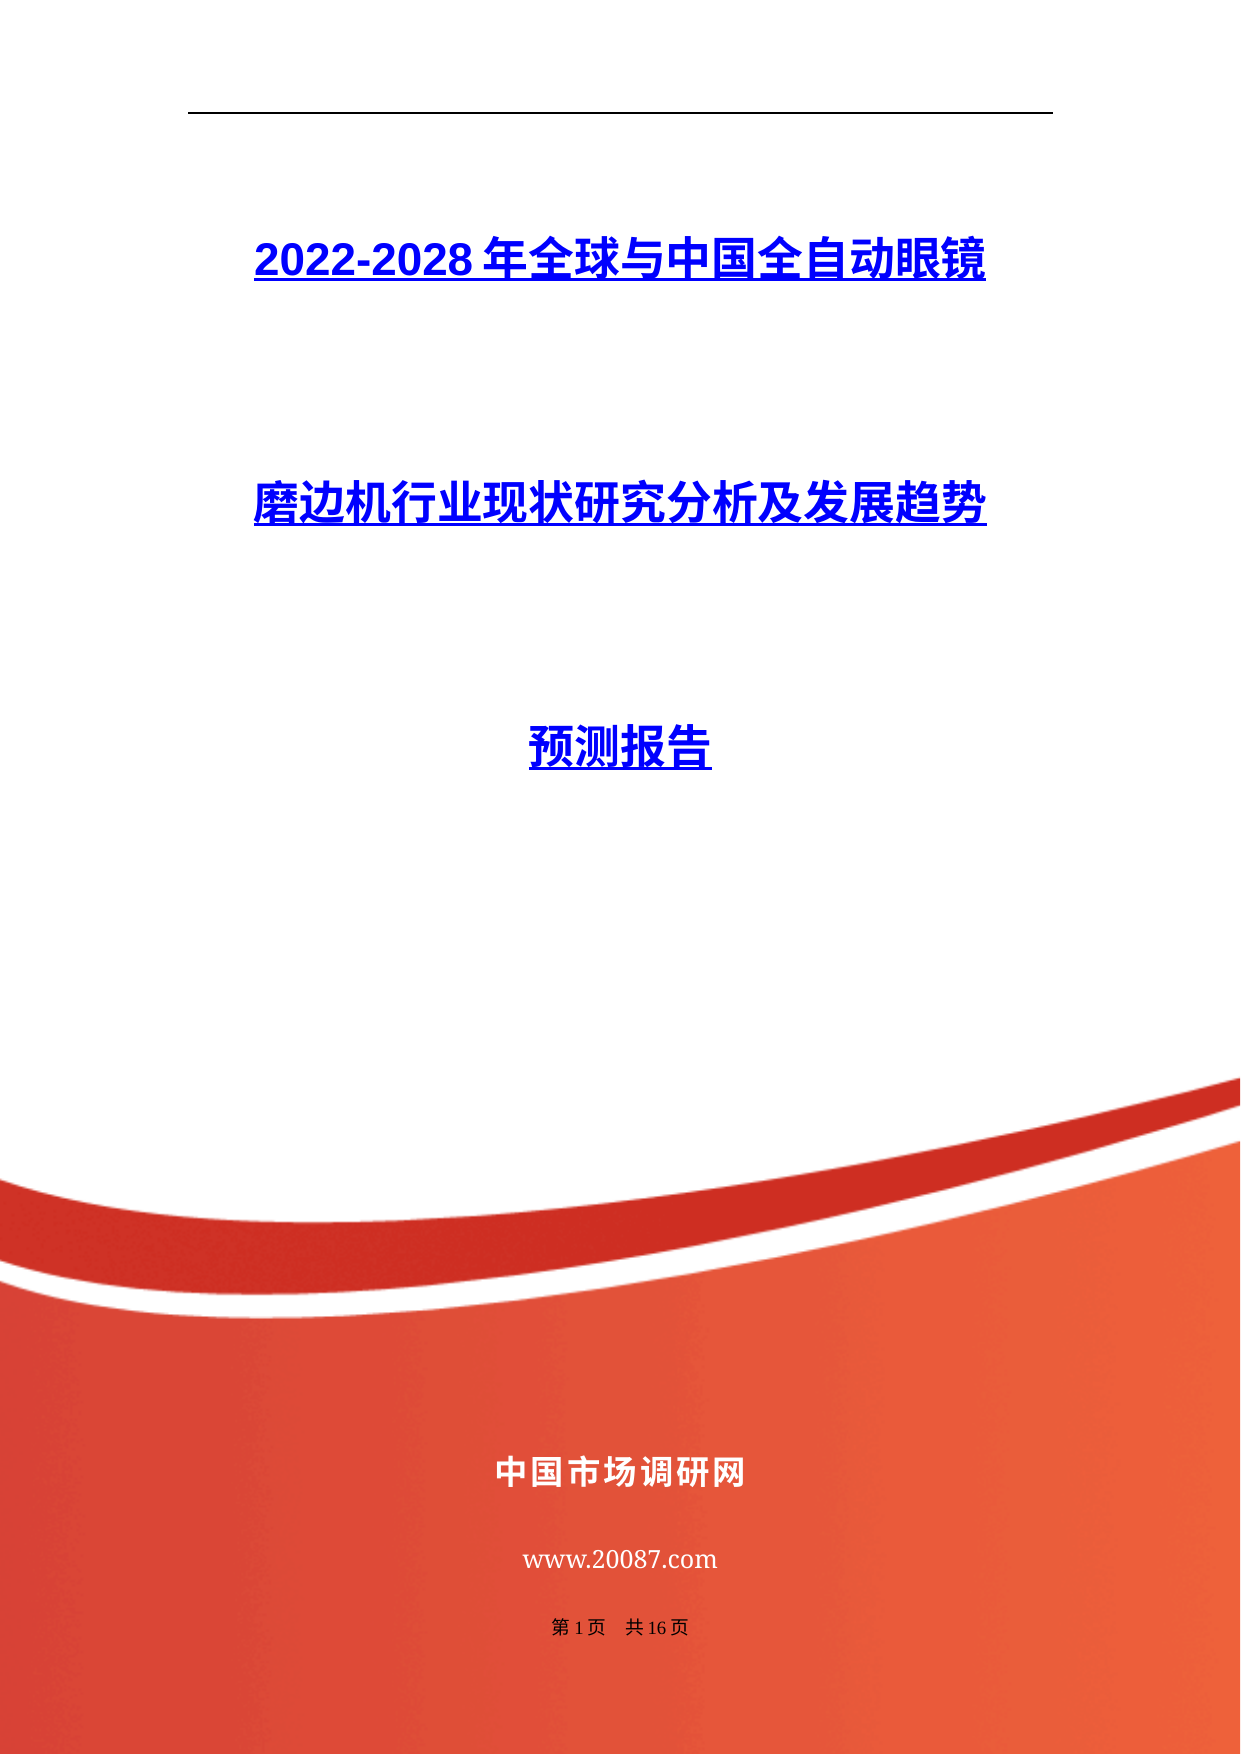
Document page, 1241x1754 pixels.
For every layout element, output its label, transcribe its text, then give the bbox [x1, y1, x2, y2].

table_header 2022-2028年全球与中国全自动眼镜磨边机行业现状研究分析及发展趋势预测报告 [188, 207, 1053, 871]
subtitle 中国市场调研网 [187, 1437, 1053, 1502]
picture [0, 1006, 1241, 1754]
text www.20087.com [187, 1526, 1053, 1591]
